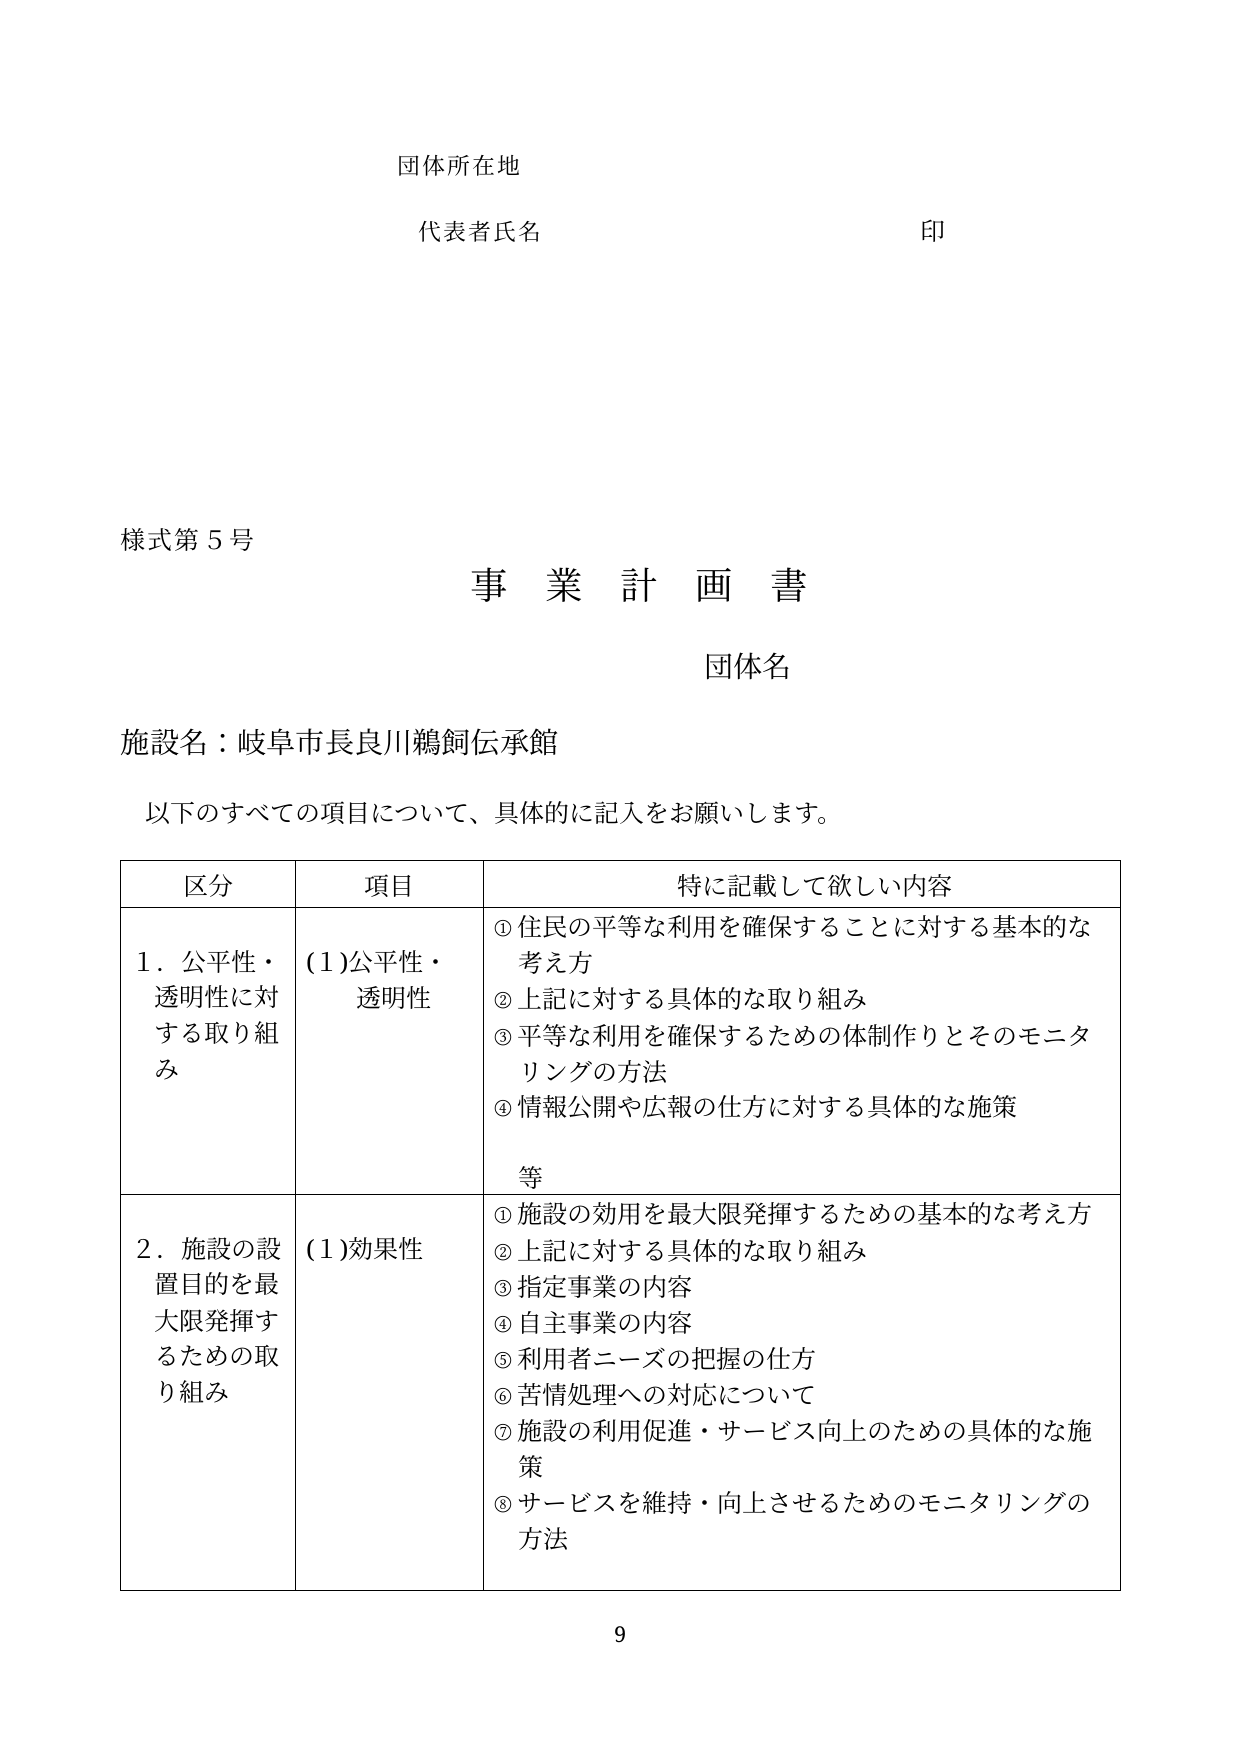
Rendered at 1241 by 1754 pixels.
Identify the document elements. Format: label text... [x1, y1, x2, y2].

text 団体所在地 [121, 148, 1120, 181]
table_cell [121, 1195, 295, 1589]
table_cell ①住民の平等な利用を確保することに対する基本的な考え方 ②上記に対する具体的な取り組み ③平等な利用を確保するための体制作りとそのモニタリングの方法 ④情報公開や広報の仕方に対する具体的な施策 等 [484, 908, 1120, 1194]
text 代表者氏名 印 [121, 212, 1120, 248]
table_cell (１)公平性・透明性 [296, 908, 483, 1194]
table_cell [484, 1195, 1120, 1589]
table_cell (１)効果性 [296, 1195, 483, 1589]
table_header 特に記載して欲しい内容 [484, 861, 1120, 907]
table_header 項目 [296, 861, 483, 907]
table_cell １．公平性・透明性に対する取り組み [121, 908, 295, 1194]
table_header 区分 [121, 861, 295, 907]
text 事 業 計 画 書 [121, 556, 1120, 610]
text 様式第５号 [121, 520, 1120, 556]
text 以下のすべての項目について、具体的に記入をお願いします。 [121, 793, 1120, 829]
text 団体名 [121, 644, 1120, 686]
text 施設名：岐阜市長良川鵜飼伝承館 [121, 720, 1120, 762]
